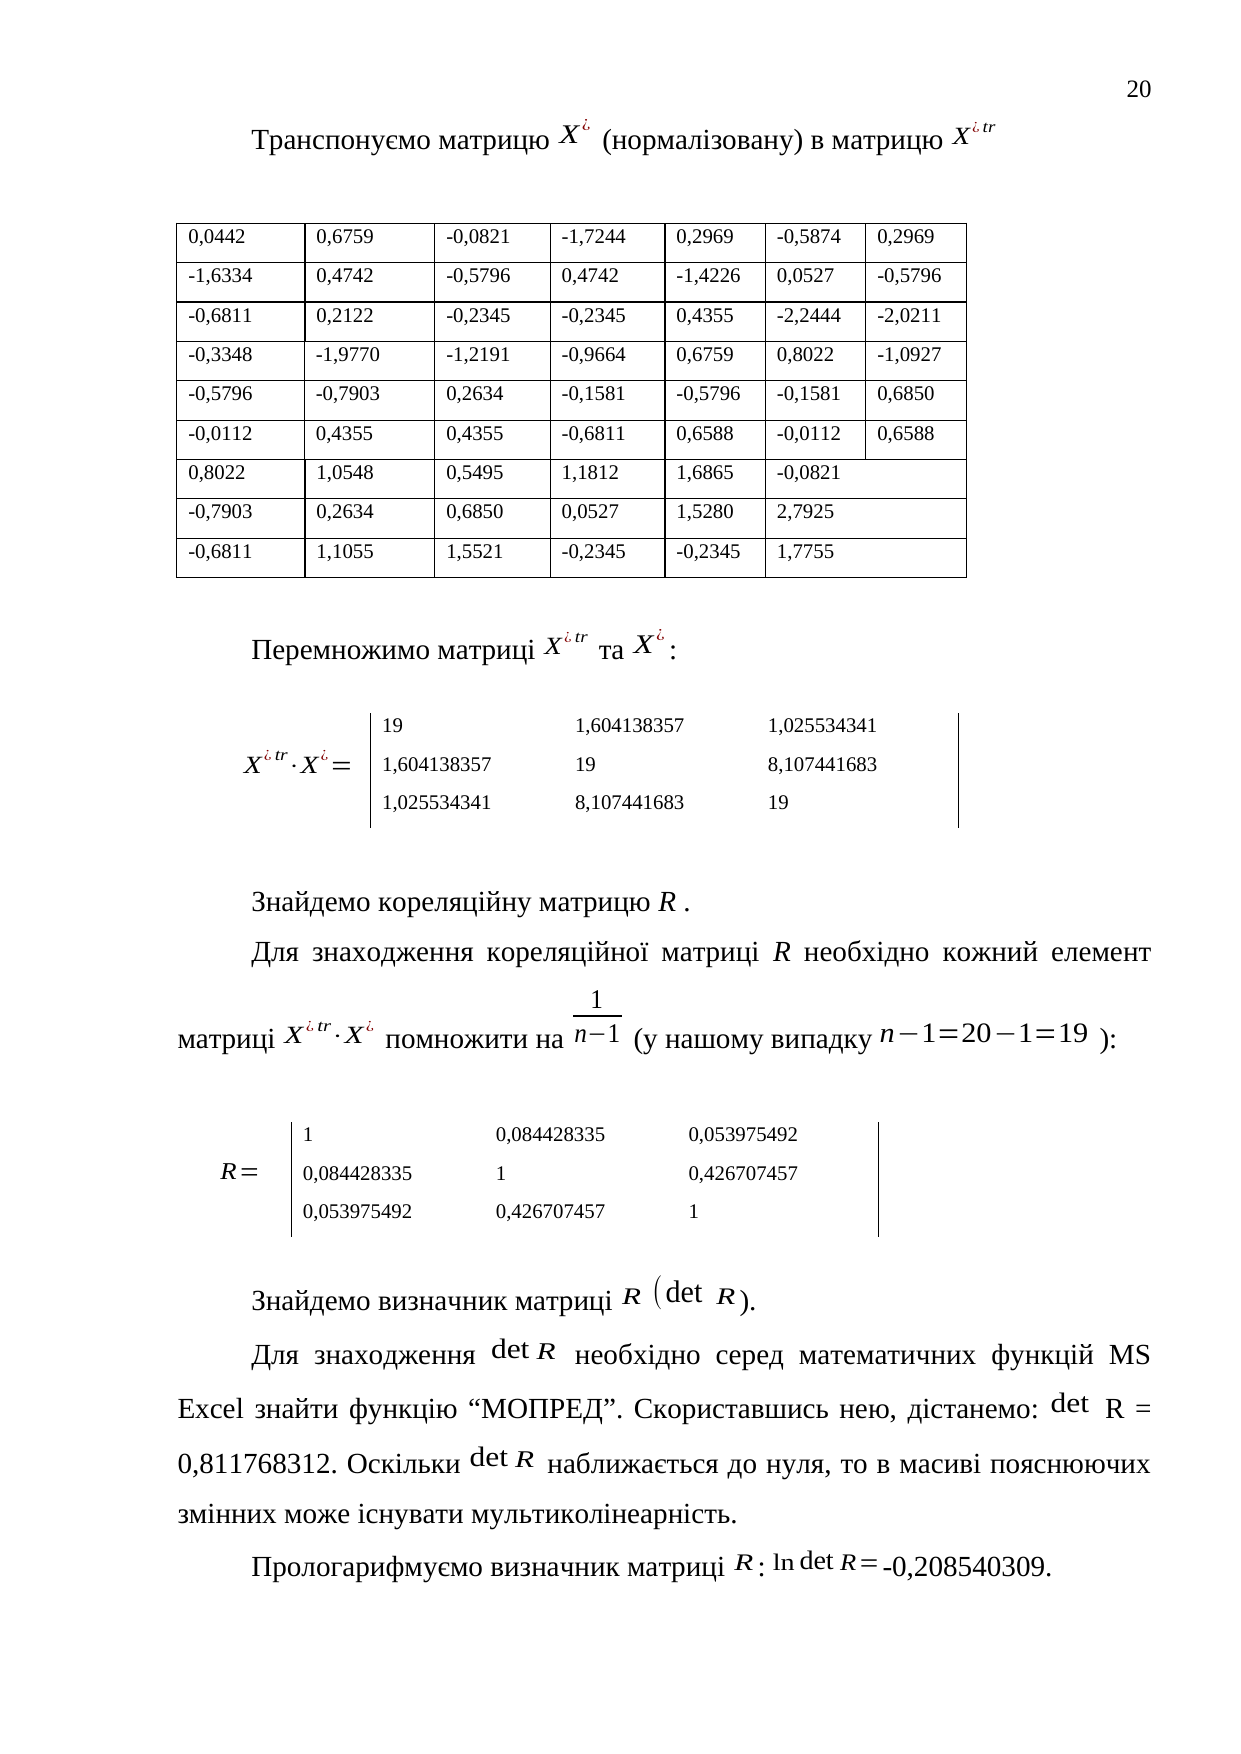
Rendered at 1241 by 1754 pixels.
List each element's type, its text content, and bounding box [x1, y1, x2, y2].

table_cell 0,2634 [435, 381, 550, 419]
table_cell -0,2345 [551, 303, 664, 341]
table_cell -0,0112 [177, 421, 304, 459]
table_cell -1,9770 [305, 342, 434, 380]
text Для знаходження кореляційної матриці R необхідно кожний елемент матриці помножити на (у нашому випадку ): [177, 934, 1152, 1055]
table_header 0,2969 [866, 224, 966, 262]
table_cell 1,5521 [435, 539, 550, 577]
table_cell -0,2345 [551, 539, 664, 577]
table_cell 0,6588 [666, 421, 765, 459]
table_cell -1,4226 [666, 263, 765, 301]
table_cell -0,5796 [866, 263, 966, 301]
table_cell 2,7925 [766, 499, 966, 538]
table_header 1,025534341 [756, 713, 958, 752]
table_header 1 [292, 1122, 484, 1160]
table_cell 0,2634 [306, 499, 434, 538]
table_header 19 [371, 713, 563, 752]
table_cell 0,0527 [766, 263, 865, 301]
table_cell -0,7903 [305, 381, 434, 419]
table_cell -2,0211 [866, 303, 966, 341]
text Транспонуємо матрицю (нормалізовану) в матрицю [177, 118, 1152, 156]
table_cell 0,8022 [177, 460, 304, 498]
table_header 1,604138357 [564, 713, 756, 752]
table_cell -0,3348 [177, 342, 304, 380]
table_cell 0,5495 [435, 460, 550, 498]
table_cell -0,5796 [435, 263, 550, 301]
table_cell 19 [756, 790, 958, 828]
table_cell 8,107441683 [756, 752, 958, 790]
table_cell 0,4742 [551, 263, 664, 301]
table_cell 1,6865 [666, 460, 765, 498]
table_cell -1,0927 [866, 342, 966, 380]
table_cell -0,1581 [551, 381, 664, 419]
table_cell 0,4742 [306, 263, 434, 301]
table_cell -0,6811 [177, 539, 304, 577]
table_cell 0,6850 [435, 499, 550, 538]
table_cell 0,0527 [551, 499, 664, 538]
table_cell 1 [677, 1199, 878, 1237]
table_cell 0,4355 [305, 421, 434, 459]
table_cell 0,084428335 [292, 1160, 484, 1199]
table_cell -2,2444 [766, 303, 865, 341]
table_cell -0,5796 [666, 381, 765, 419]
table_cell 19 [564, 752, 756, 790]
table_cell 0,426707457 [677, 1160, 878, 1199]
table_cell 0,053975492 [292, 1199, 484, 1237]
table_cell 0,6588 [866, 421, 966, 459]
table_cell -1,6334 [177, 263, 304, 301]
table_cell -0,9664 [551, 342, 664, 380]
table_cell -0,0821 [766, 460, 966, 498]
table_header 0,6759 [306, 224, 434, 262]
table_cell -1,2191 [435, 342, 550, 380]
table_cell -0,7903 [177, 499, 304, 538]
table_header 0,2969 [666, 224, 765, 262]
table_cell 0,4355 [666, 303, 765, 341]
text Знайдемо визначник матриці ). [177, 1273, 1152, 1317]
table_cell -0,1581 [766, 381, 865, 419]
text Для знаходження необхідно серед математичних функцій MS Excel знайти функцію “МОПРЕД”. Скориставшись нею, дістанемо: R = 0,811768312. Оскільки наближається до нуля, то в масиві пояснюючих змінних може існувати мультиколінеарність. [177, 1333, 1152, 1530]
table_cell 1,1812 [551, 460, 664, 498]
table_cell 0,2122 [306, 303, 434, 341]
table_cell -0,2345 [666, 539, 765, 577]
table_cell 8,107441683 [564, 790, 756, 828]
table_cell -0,6811 [551, 421, 664, 459]
table_cell -0,2345 [435, 303, 550, 341]
table_cell 0,8022 [766, 342, 865, 380]
table_cell -0,6811 [177, 303, 304, 341]
table_cell 0,6850 [866, 381, 966, 419]
table_cell 0,4355 [435, 421, 550, 459]
table_header -0,0821 [435, 224, 550, 262]
table_header 0,053975492 [677, 1122, 878, 1160]
text Прологарифмуємо визначник матриці : -0,208540309. [177, 1547, 1152, 1582]
text Знайдемо кореляційну матрицю R . [177, 884, 1152, 917]
table_cell -0,0112 [766, 421, 865, 459]
table_header -1,7244 [551, 224, 664, 262]
table_cell -0,5796 [177, 381, 304, 419]
table_cell 1,1055 [306, 539, 434, 577]
table_cell 1,7755 [766, 539, 966, 577]
table_cell 1,0548 [306, 460, 434, 498]
table_header 0,084428335 [484, 1122, 677, 1160]
table_header 0,0442 [177, 224, 304, 262]
table_cell 0,426707457 [484, 1199, 677, 1237]
table_cell 1,5280 [666, 499, 765, 538]
text Перемножимо матриці та : [177, 628, 1152, 666]
table_cell 1,604138357 [371, 752, 563, 790]
table_header -0,5874 [766, 224, 865, 262]
table_cell 1 [484, 1160, 677, 1199]
table_cell 1,025534341 [371, 790, 563, 828]
table_cell 0,6759 [666, 342, 765, 380]
